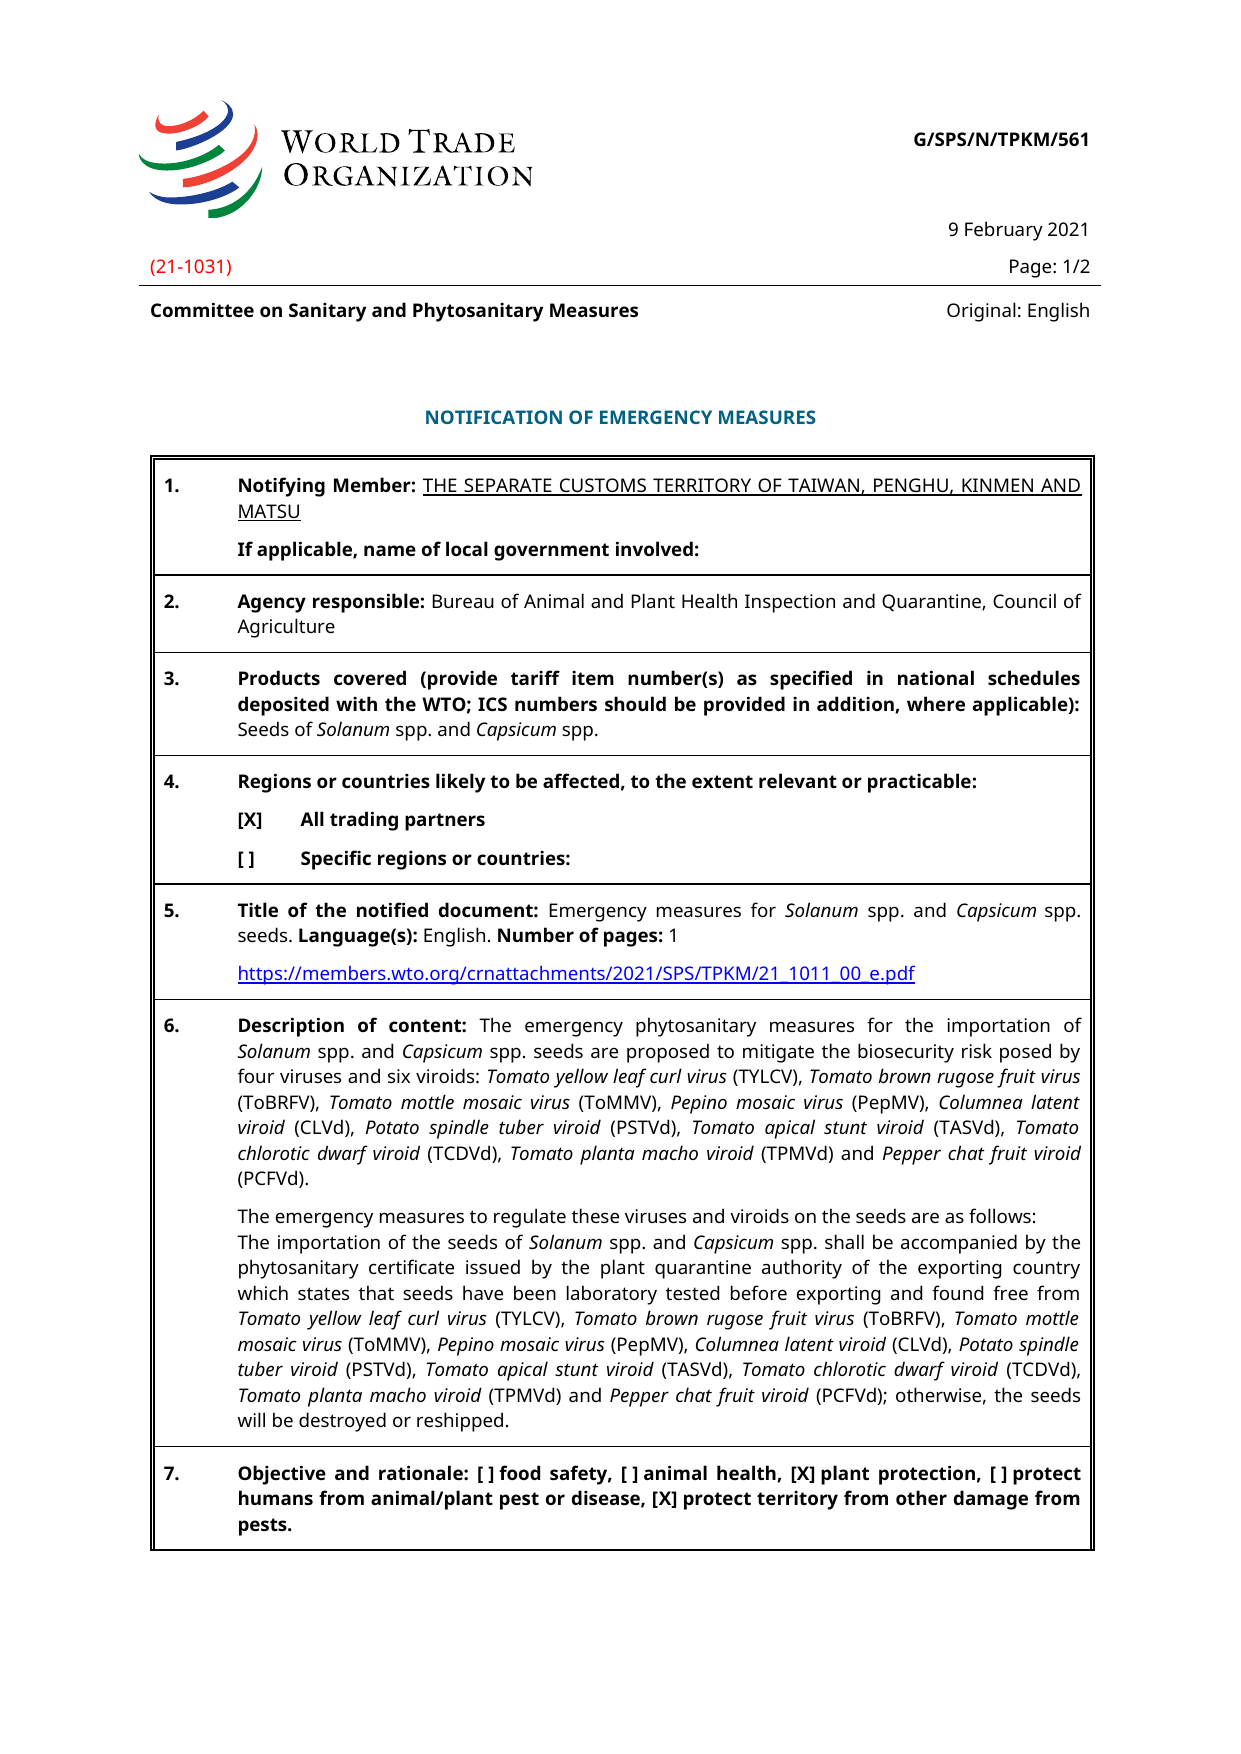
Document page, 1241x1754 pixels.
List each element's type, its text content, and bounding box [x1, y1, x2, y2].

table_cell 7. [155, 1447, 226, 1549]
table_cell 5. [155, 885, 226, 998]
table_cell Products covered (provide tariff item number(s) as specified in national schedules deposited with the WTO; ICS numbers should be provided in addition, where applicable): Seeds of Solanum spp. and Capsicum spp. [226, 653, 1090, 755]
table_cell Description of content: The emergency phytosanitary measures for the importation of Solanum spp. and Capsicum spp. seeds are proposed to mitigate the biosecurity risk posed by four viruses and six viroids: Tomato yellow leaf curl virus (TYLCV), Tomato brown rugose fruit virus (ToBRFV), Tomato mottle mosaic virus (ToMMV), Pepino mosaic virus (PepMV), Columnea latent viroid (CLVd), Potato spindle tuber viroid (PSTVd), Tomato apical stunt viroid (TASVd), Tomato chlorotic dwarf viroid (TCDVd), Tomato planta macho viroid (TPMVd) and Pepper chat fruit viroid (PCFVd). The emergency measures to regulate these viruses and viroids on the seeds are as follows: The importation of the seeds of Solanum spp. and Capsicum spp. shall be accompanied by the phytosanitary certificate issued by the plant quarantine authority of the exporting country which states that seeds have been laboratory tested before exporting and found free from Tomato yellow leaf curl virus (TYLCV), Tomato brown rugose fruit virus (ToBRFV), Tomato mottle mosaic virus (ToMMV), Pepino mosaic virus (PepMV), Columnea latent viroid (CLVd), Potato spindle tuber viroid (PSTVd), Tomato apical stunt viroid (TASVd), Tomato chlorotic dwarf viroid (TCDVd), Tomato planta macho viroid (TPMVd) and Pepper chat fruit viroid (PCFVd); otherwise, the seeds will be destroyed or reshipped. [226, 1000, 1090, 1446]
table_cell Regions or countries likely to be affected, to the extent relevant or practicable: [X] All trading partners [ ] Specific regions or countries: [226, 756, 1090, 883]
table_cell 4. [155, 756, 226, 883]
table_header 1. [155, 460, 226, 574]
title NOTIFICATION OF EMERGENCY MEASURES [150, 405, 1090, 430]
table_cell 3. [155, 653, 226, 755]
table_cell Objective and rationale: [ ] food safety, [ ] animal health, [X] plant protection, [ ] protect humans from animal/plant pest or disease, [X] protect territory from other damage from pests. [226, 1447, 1090, 1549]
table_cell 2. [155, 576, 226, 652]
table_cell Agency responsible: Bureau of Animal and Plant Health Inspection and Quarantine, Council of Agriculture [226, 576, 1090, 652]
table_cell Title of the notified document: Emergency measures for Solanum spp. and Capsicum spp. seeds. Language(s): English. Number of pages: 1 https://members.wto.org/crnattachments/2021/SPS/TPKM/21_1011_00_e.pdf [226, 885, 1090, 998]
table_cell 6. [155, 1000, 226, 1446]
table_header Notifying Member: The Separate Customs Territory of Taiwan, Penghu, Kinmen and Matsu If applicable, name of local government involved: [226, 460, 1090, 574]
